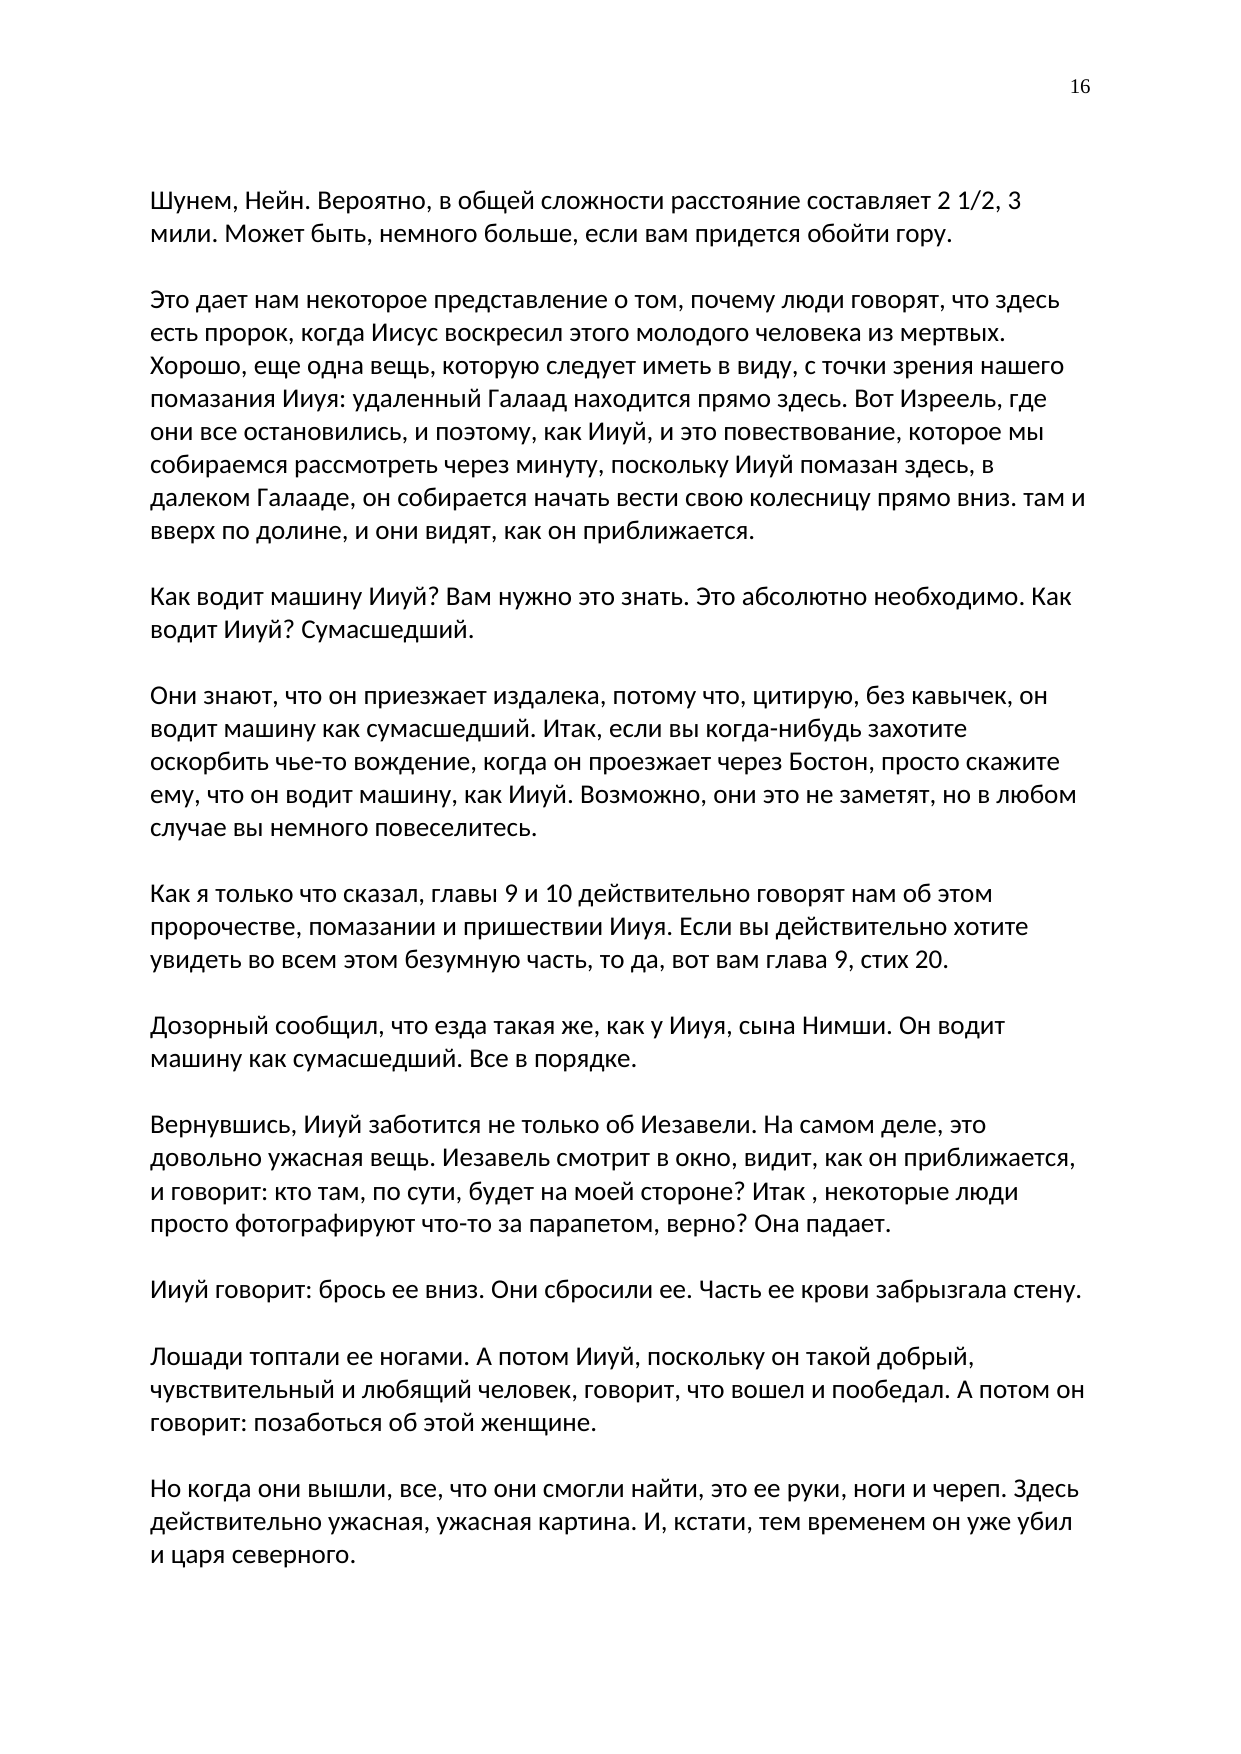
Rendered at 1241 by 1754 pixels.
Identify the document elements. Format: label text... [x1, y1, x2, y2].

text Как водит машину Ииуй? Вам нужно это знать. Это абсолютно необходимо. Как водит Ииуй? Сумасшедший. [150, 579, 1090, 645]
text Шунем, Нейн. Вероятно, в общей сложности расстояние составляет 2 1/2, 3 мили. Может быть, немного больше, если вам придется обойти гору. [150, 183, 1090, 249]
text Ииуй говорит: брось ее вниз. Они сбросили ее. Часть ее крови забрызгала стену. [150, 1273, 1090, 1306]
text Но когда они вышли, все, что они смогли найти, это ее руки, ноги и череп. Здесь действительно ужасная, ужасная картина. И, кстати, тем временем он уже убил и царя северного. [150, 1471, 1090, 1570]
text Как я только что сказал, главы 9 и 10 действительно говорят нам об этом пророчестве, помазании и пришествии Ииуя. Если вы действительно хотите увидеть во всем этом безумную часть, то да, вот вам глава 9, стих 20. [150, 876, 1090, 976]
text Они знают, что он приезжает издалека, потому что, цитирую, без кавычек, он водит машину как сумасшедший. Итак, если вы когда-нибудь захотите оскорбить чье-то вождение, когда он проезжает через Бостон, просто скажите ему, что он водит машину, как Ииуй. Возможно, они это не заметят, но в любом случае вы немного повеселитесь. [150, 678, 1090, 843]
text Лошади топтали ее ногами. А потом Ииуй, поскольку он такой добрый, чувствительный и любящий человек, говорит, что вошел и пообедал. А потом он говорит: позаботься об этой женщине. [150, 1339, 1090, 1438]
text Дозорный сообщил, что езда такая же, как у Ииуя, сына Нимши. Он водит машину как сумасшедший. Все в порядке. [150, 1008, 1090, 1074]
text Это дает нам некоторое представление о том, почему люди говорят, что здесь есть пророк, когда Иисус воскресил этого молодого человека из мертвых. Хорошо, еще одна вещь, которую следует иметь в виду, с точки зрения нашего помазания Ииуя: удаленный Галаад находится прямо здесь. Вот Изреель, где они все остановились, и поэтому, как Ииуй, и это повествование, которое мы собираемся рассмотреть через минуту, поскольку Ииуй помазан здесь, в далеком Галааде, он собирается начать вести свою колесницу прямо вниз. там и вверх по долине, и они видят, как он приближается. [150, 282, 1090, 546]
text Вернувшись, Ииуй заботится не только об Иезавели. На самом деле, это довольно ужасная вещь. Иезавель смотрит в окно, видит, как он приближается, и говорит: кто там, по сути, будет на моей стороне? Итак , некоторые люди просто фотографируют что-то за парапетом, верно? Она падает. [150, 1108, 1090, 1240]
